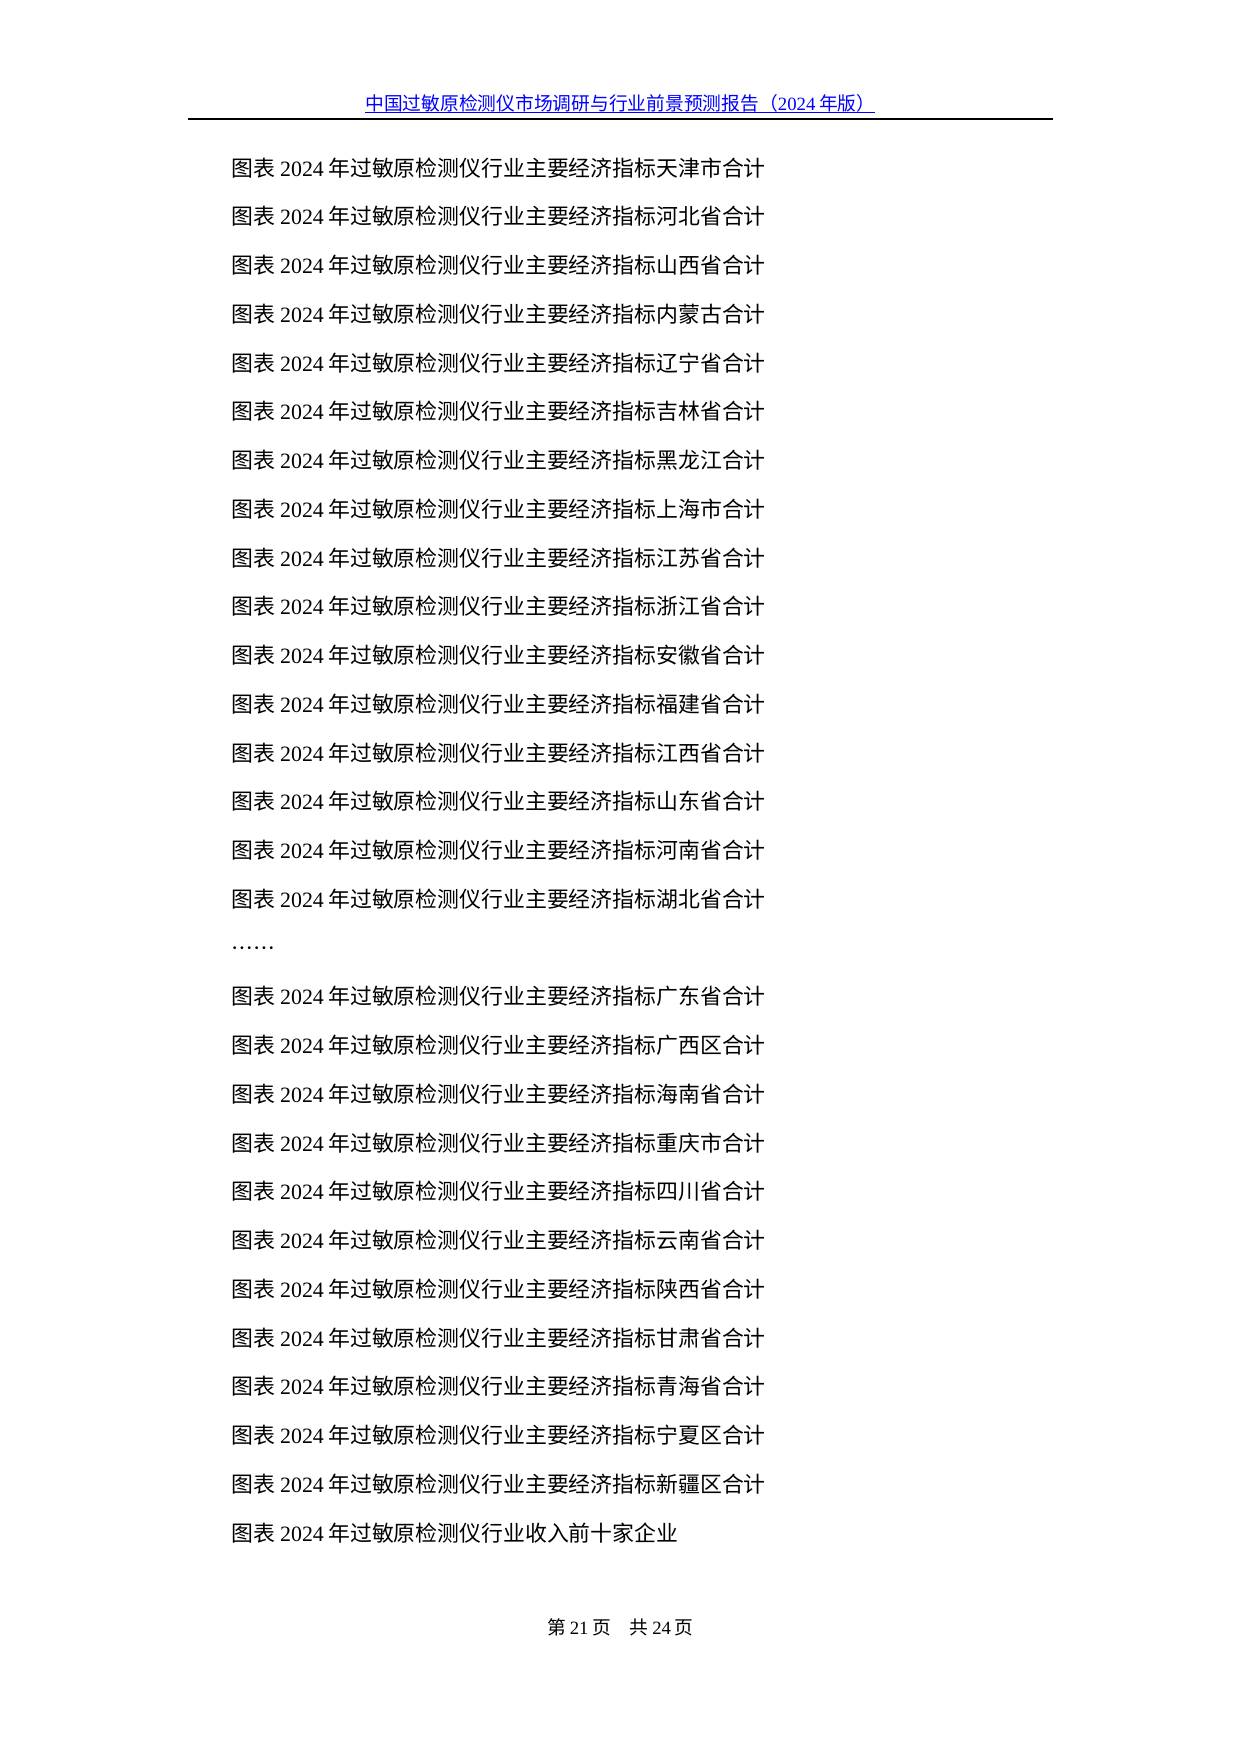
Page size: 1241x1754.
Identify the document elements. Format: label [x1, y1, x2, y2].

text [187, 150, 1053, 1548]
